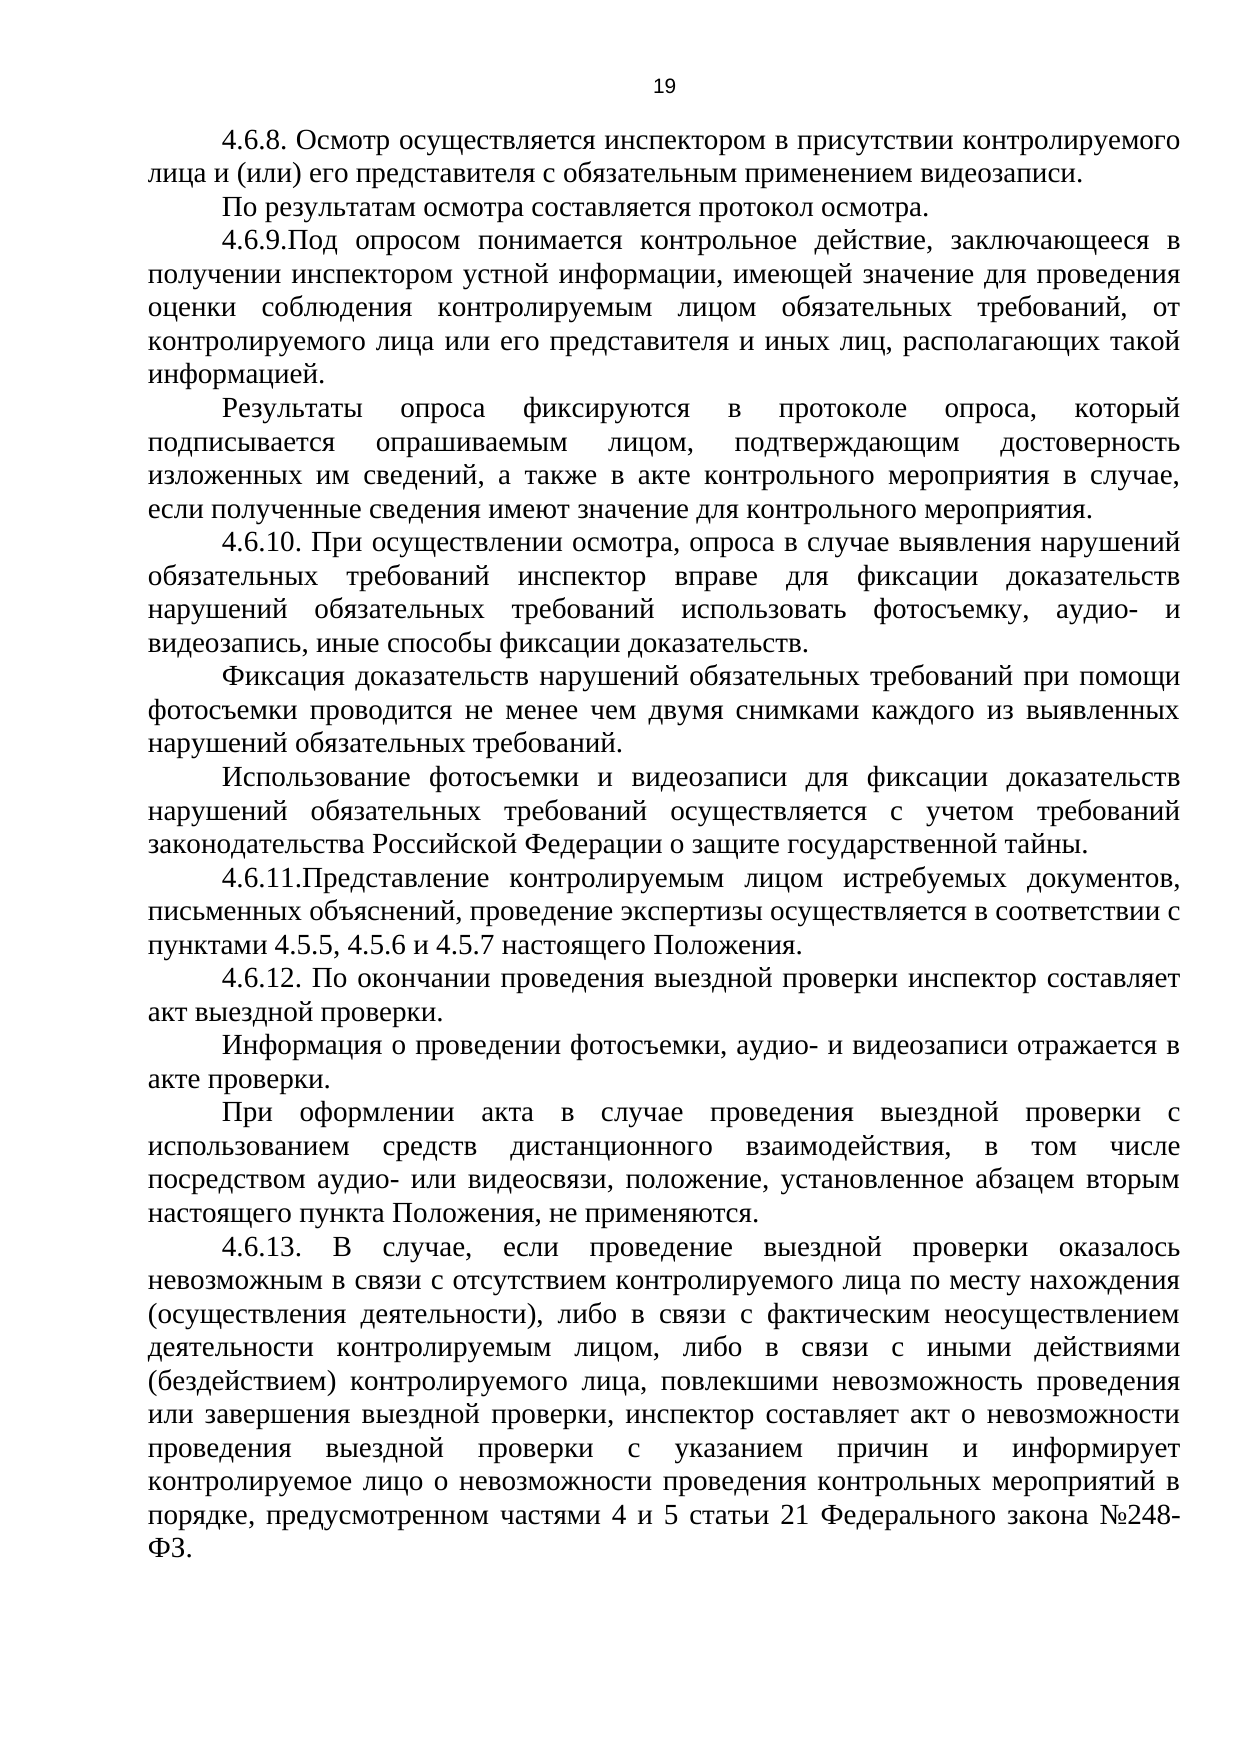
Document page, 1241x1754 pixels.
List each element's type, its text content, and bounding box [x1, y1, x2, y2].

text Использование фотосъемки и видеозаписи для фиксации доказательств нарушений обязательных требований осуществляется с учетом требований законодательства Российской Федерации о защите государственной тайны. [148, 759, 1181, 860]
text 4.6.12. По окончании проведения выездной проверки инспектор составляет акт выездной проверки. [148, 960, 1181, 1027]
list 4.6.13. В случае, если проведение выездной проверки оказалось невозможным в связи с отсутствием контролируемого лица по месту нахождения (осуществления деятельности), либо в связи с фактическим неосуществлением деятельности контролируемым лицом, либо в связи с иными действиями (бездействием) контролируемого лица, повлекшими невозможность проведения или завершения выездной проверки, инспектор составляет акт о невозможности проведения выездной проверки с указанием причин и информирует контролируемое лицо о невозможности проведения контрольных мероприятий в порядке, предусмотренном частями 4 и 5 статьи 21 Федерального закона №248-ФЗ. [148, 1229, 1181, 1564]
text Информация о проведении фотосъемки, аудио- и видеозаписи отражается в акте проверки. [148, 1027, 1181, 1094]
text Результаты опроса фиксируются в протоколе опроса, который подписывается опрашиваемым лицом, подтверждающим достоверность изложенных им сведений, а также в акте контрольного мероприятия в случае, если полученные сведения имеют значение для контрольного мероприятия. [148, 390, 1181, 524]
text 4.6.8. Осмотр осуществляется инспектором в присутствии контролируемого лица и (или) его представителя с обязательным применением видеозаписи. [148, 122, 1181, 189]
text По результатам осмотра составляется протокол осмотра. [148, 189, 1181, 222]
text 4.6.9.Под опросом понимается контрольное действие, заключающееся в получении инспектором устной информации, имеющей значение для проведения оценки соблюдения контролируемым лицом обязательных требований, от контролируемого лица или его представителя и иных лиц, располагающих такой информацией. [148, 222, 1181, 390]
text 4.6.11.Представление контролируемым лицом истребуемых документов, письменных объяснений, проведение экспертизы осуществляется в соответствии с пунктами 4.5.5, 4.5.6 и 4.5.7 настоящего Положения. [148, 860, 1181, 960]
text При оформлении акта в случае проведения выездной проверки с использованием средств дистанционного взаимодействия, в том числе посредством аудио- или видеосвязи, положение, установленное абзацем вторым настоящего пункта Положения, не применяются. [148, 1094, 1181, 1229]
text 4.6.10. При осуществлении осмотра, опроса в случае выявления нарушений обязательных требований инспектор вправе для фиксации доказательств нарушений обязательных требований использовать фотосъемку, аудио- и видеозапись, иные способы фиксации доказательств. [148, 524, 1181, 658]
text Фиксация доказательств нарушений обязательных требований при помощи фотосъемки проводится не менее чем двумя снимками каждого из выявленных нарушений обязательных требований. [148, 658, 1181, 759]
